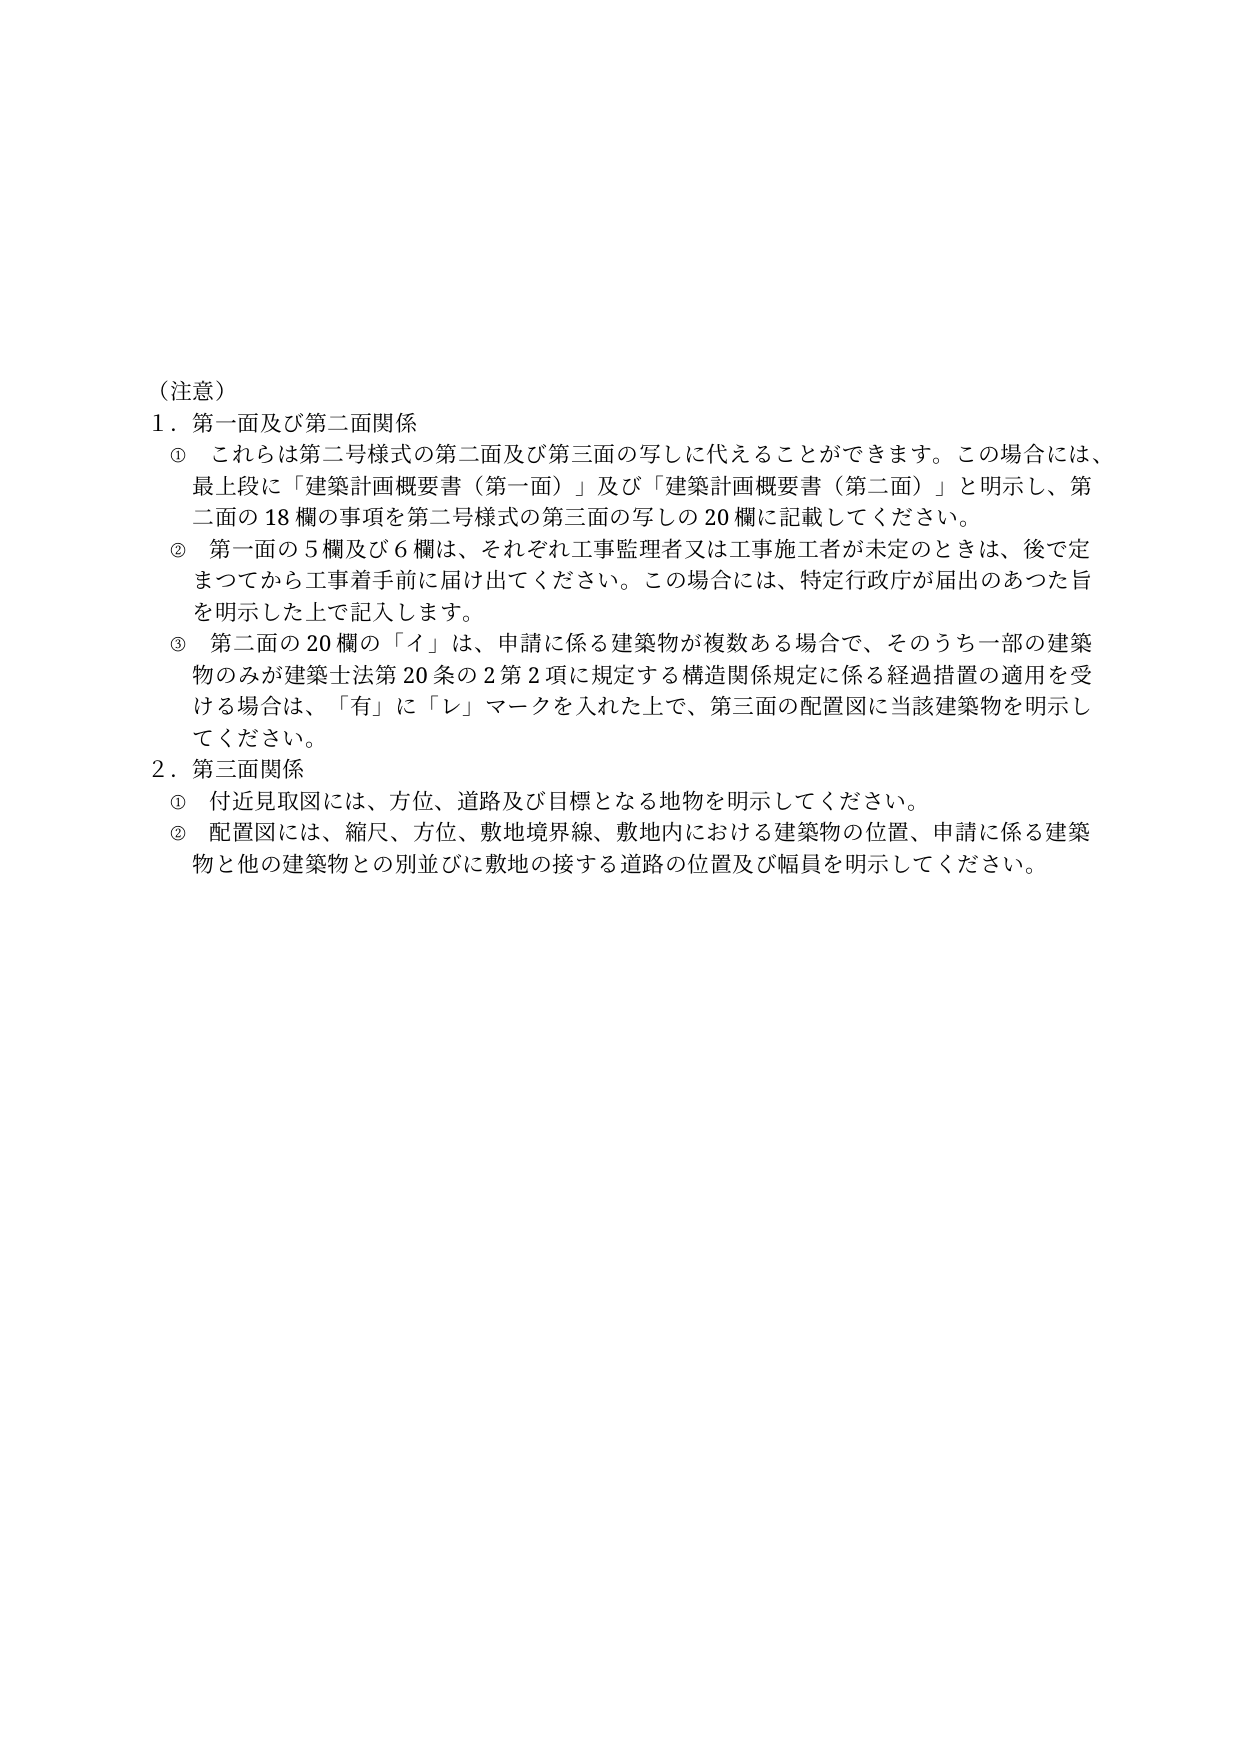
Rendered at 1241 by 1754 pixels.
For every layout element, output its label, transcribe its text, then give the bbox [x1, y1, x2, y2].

text ② 第一面の５欄及び６欄は、それぞれ工事監理者又は工事施工者が未定のときは、後で定まつてから工事着手前に届け出てください。この場合には、特定行政庁が届出のあつた旨を明示した上で記入します。 [169, 532, 1092, 626]
text ① 付近見取図には、方位、道路及び目標となる地物を明示してください。 [169, 784, 1092, 816]
text ③ 第二面の20欄の「イ」は、申請に係る建築物が複数ある場合で、そのうち一部の建築物のみが建築士法第20条の2第2項に規定する構造関係規定に係る経過措置の適用を受ける場合は、「有」に「レ」マークを入れた上で、第三面の配置図に当該建築物を明示してください。 [169, 626, 1092, 752]
text １．第一面及び第二面関係 [148, 406, 1092, 437]
text （注意） [148, 374, 1092, 406]
text ２．第三面関係 [148, 752, 1092, 784]
text ① これらは第二号様式の第二面及び第三面の写しに代えることができます。この場合には、最上段に「建築計画概要書（第一面）」及び「建築計画概要書（第二面）」と明示し、第二面の18欄の事項を第二号様式の第三面の写しの20欄に記載してください。 [169, 437, 1092, 532]
text ② 配置図には、縮尺、方位、敷地境界線、敷地内における建築物の位置、申請に係る建築物と他の建築物との別並びに敷地の接する道路の位置及び幅員を明示してください。 [169, 816, 1092, 878]
